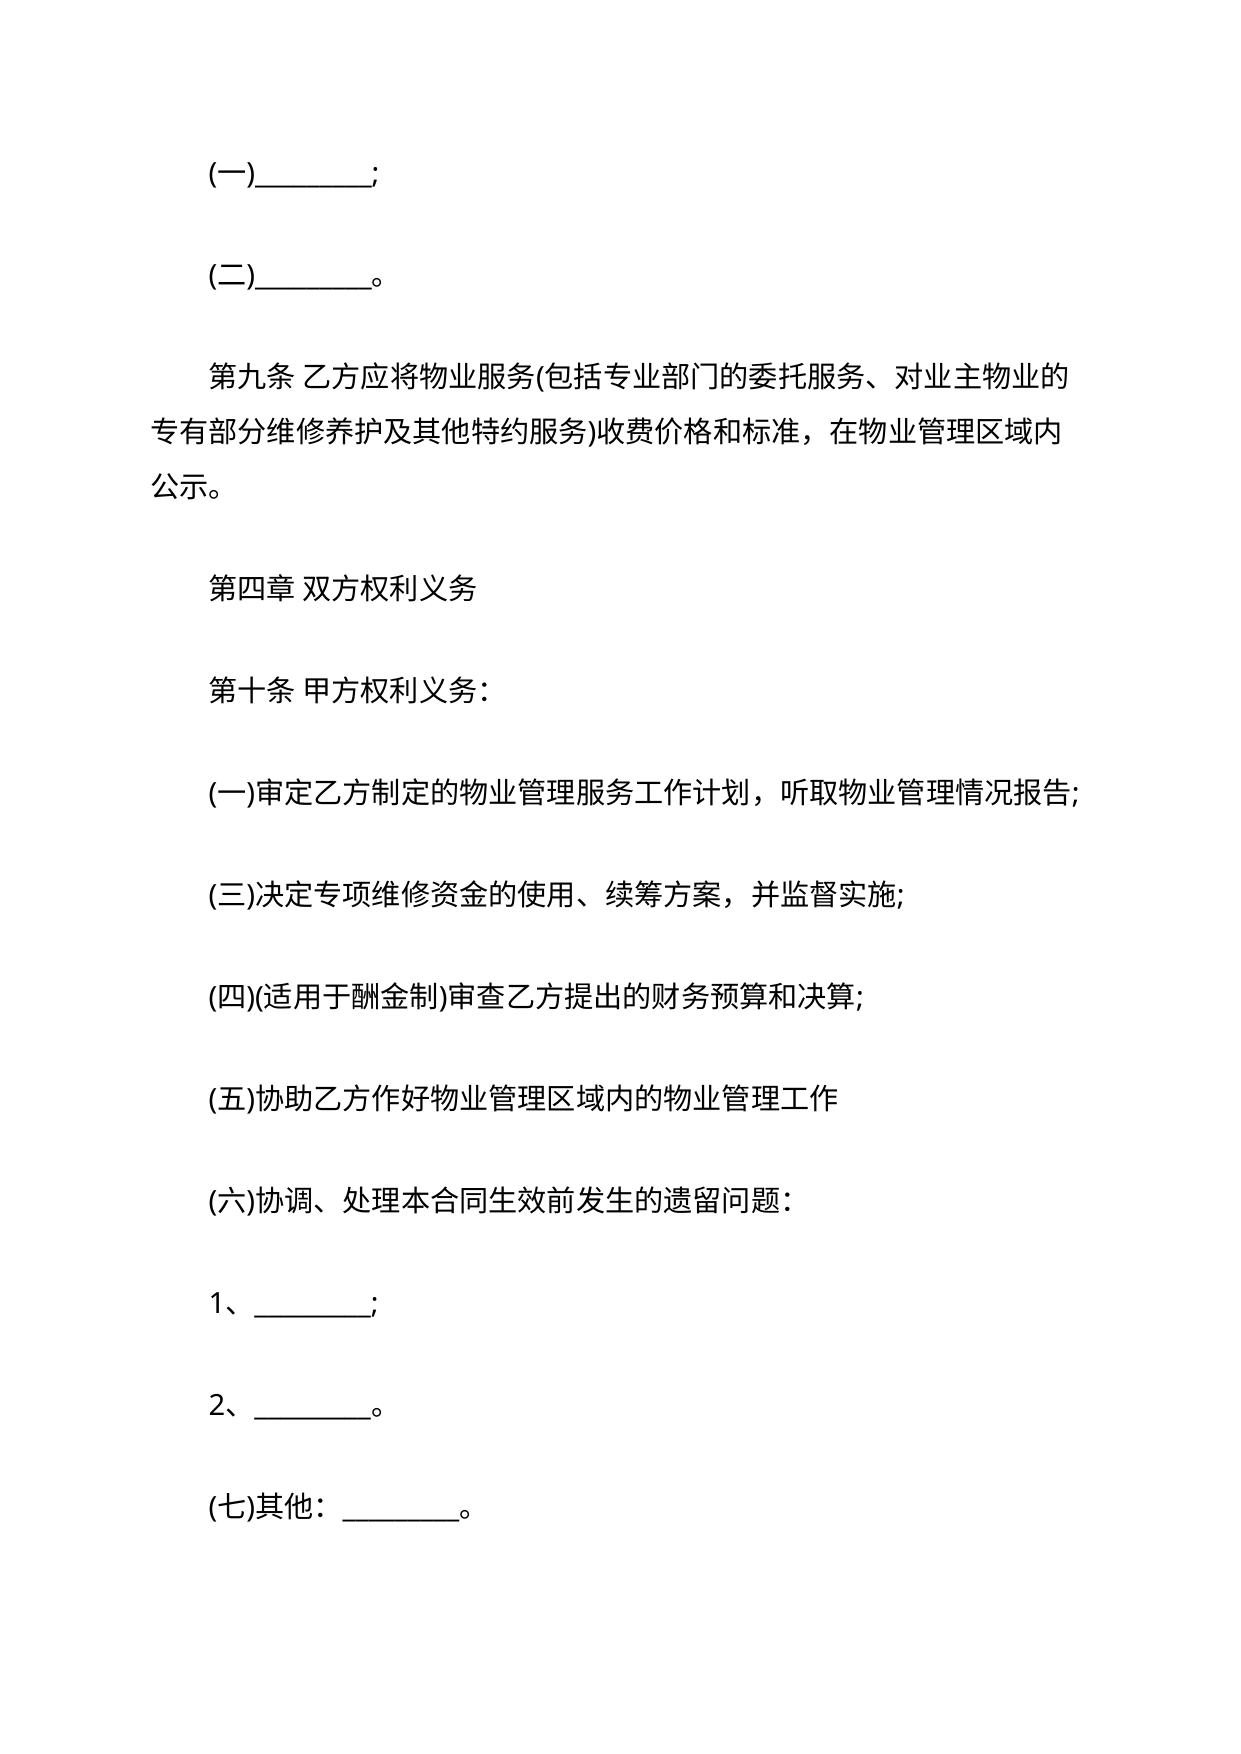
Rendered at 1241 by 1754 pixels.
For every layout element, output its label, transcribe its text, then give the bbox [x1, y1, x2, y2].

text (一)审定乙方制定的物业管理服务工作计划，听取物业管理情况报告; [150, 769, 1090, 812]
text (三)决定专项维修资金的使用、续筹方案，并监督实施; [150, 871, 1090, 914]
text 第十条 甲方权利义务： [150, 667, 1090, 710]
text (二)_________。 [150, 252, 1090, 294]
text (五)协助乙方作好物业管理区域内的物业管理工作 [150, 1075, 1090, 1118]
text (一)_________; [150, 150, 1090, 192]
text (四)(适用于酬金制)审查乙方提出的财务预算和决算; [150, 973, 1090, 1016]
text (六)协调、处理本合同生效前发生的遗留问题： [150, 1177, 1090, 1219]
text 1、_________; [150, 1279, 1090, 1322]
text (七)其他：_________。 [150, 1483, 1090, 1526]
text 2、_________。 [150, 1381, 1090, 1423]
text 第四章 双方权利义务 [150, 566, 1090, 608]
text 第九条 乙方应将物业服务(包括专业部门的委托服务、对业主物业的专有部分维修养护及其他特约服务)收费价格和标准，在物业管理区域内公示。 [150, 354, 1090, 506]
